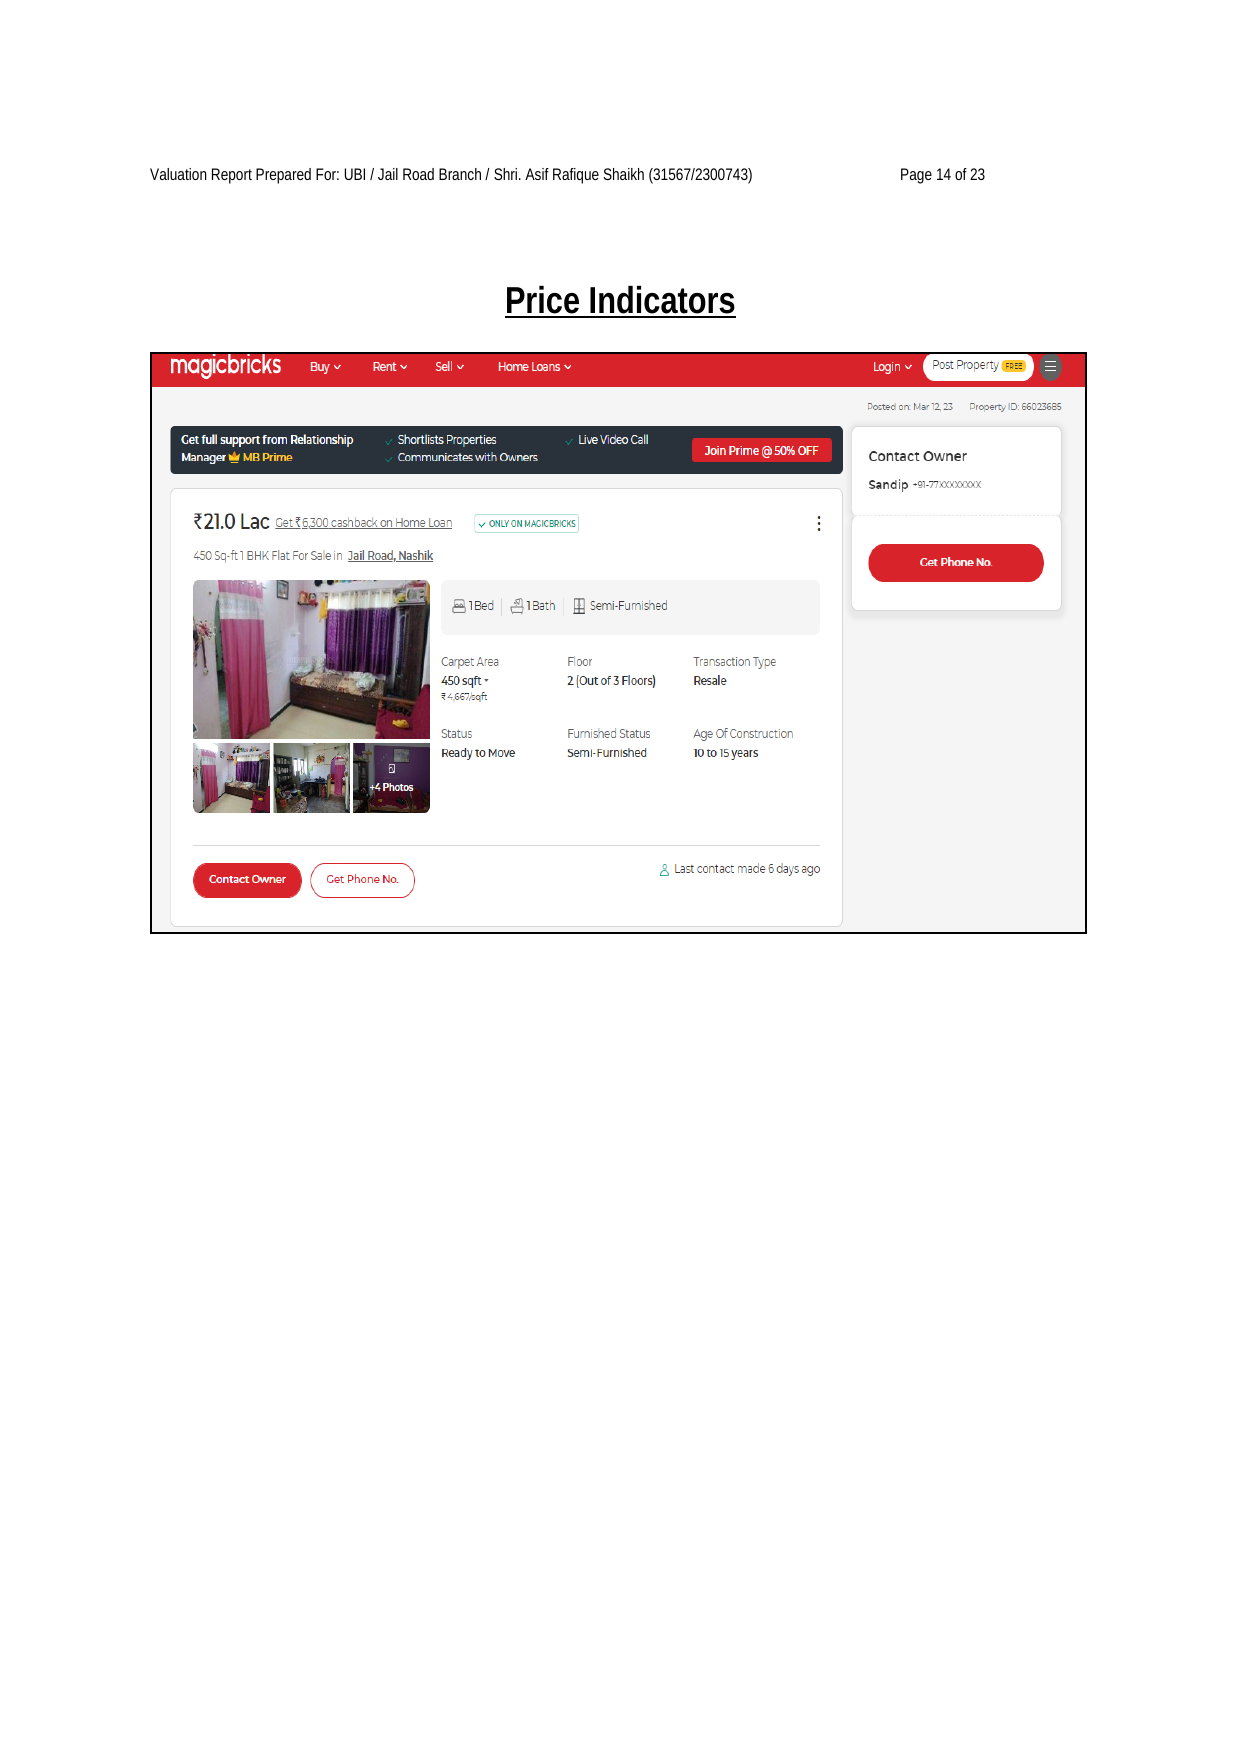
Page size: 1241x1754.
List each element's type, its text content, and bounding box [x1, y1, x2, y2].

text Price Indicators [150, 279, 1090, 322]
picture [152, 354, 1085, 932]
